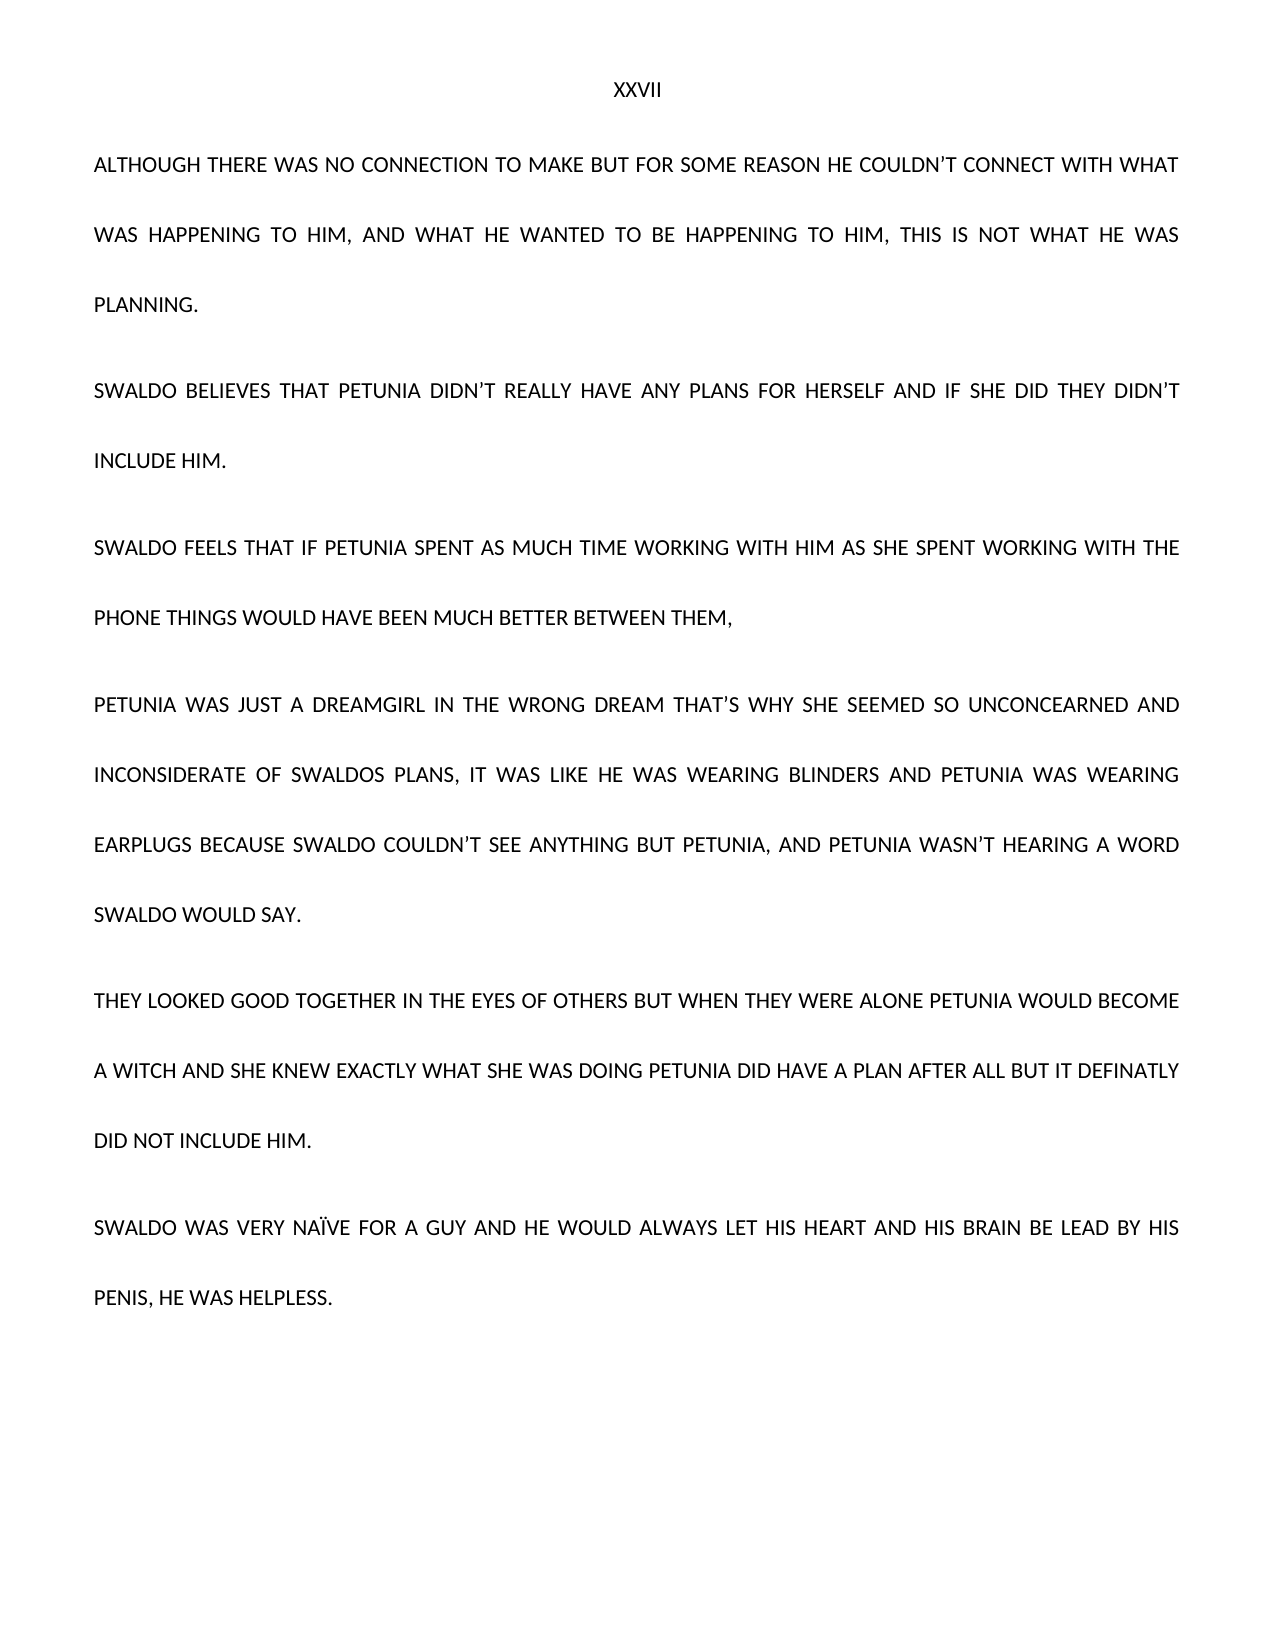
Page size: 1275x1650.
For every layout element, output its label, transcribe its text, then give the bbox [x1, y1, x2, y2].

text ALTHOUGH THERE WAS NO CONNECTION TO MAKE BUT FOR SOME REASON HE COULDN’T CONNECT WITH WHAT WAS HAPPENING TO HIM, AND WHAT HE WANTED TO BE HAPPENING TO HIM, THIS IS NOT WHAT HE WAS PLANNING. [94, 150, 1181, 318]
text SWALDO BELIEVES THAT PETUNIA DIDN’T REALLY HAVE ANY PLANS FOR HERSELF AND IF SHE DID THEY DIDN’T INCLUDE HIM. [94, 377, 1181, 475]
text PETUNIA WAS JUST A DREAMGIRL IN THE WRONG DREAM THAT’S WHY SHE SEEMED SO UNCONCEARNED AND INCONSIDERATE OF SWALDOS PLANS, IT WAS LIKE HE WAS WEARING BLINDERS AND PETUNIA WAS WEARING EARPLUGS BECAUSE SWALDO COULDN’T SEE ANYTHING BUT PETUNIA, AND PETUNIA WASN’T HEARING A WORD SWALDO WOULD SAY. [94, 690, 1181, 928]
text THEY LOOKED GOOD TOGETHER IN THE EYES OF OTHERS BUT WHEN THEY WERE ALONE PETUNIA WOULD BECOME A WITCH AND SHE KNEW EXACTLY WHAT SHE WAS DOING PETUNIA DID HAVE A PLAN AFTER ALL BUT IT DEFINATLY DID NOT INCLUDE HIM. [94, 987, 1181, 1155]
text SWALDO FEELS THAT IF PETUNIA SPENT AS MUCH TIME WORKING WITH HIM AS SHE SPENT WORKING WITH THE PHONE THINGS WOULD HAVE BEEN MUCH BETTER BETWEEN THEM, [94, 533, 1181, 631]
text SWALDO WAS VERY NAÏVE FOR A GUY AND HE WOULD ALWAYS LET HIS HEART AND HIS BRAIN BE LEAD BY HIS PENIS, HE WAS HELPLESS. [94, 1213, 1181, 1311]
